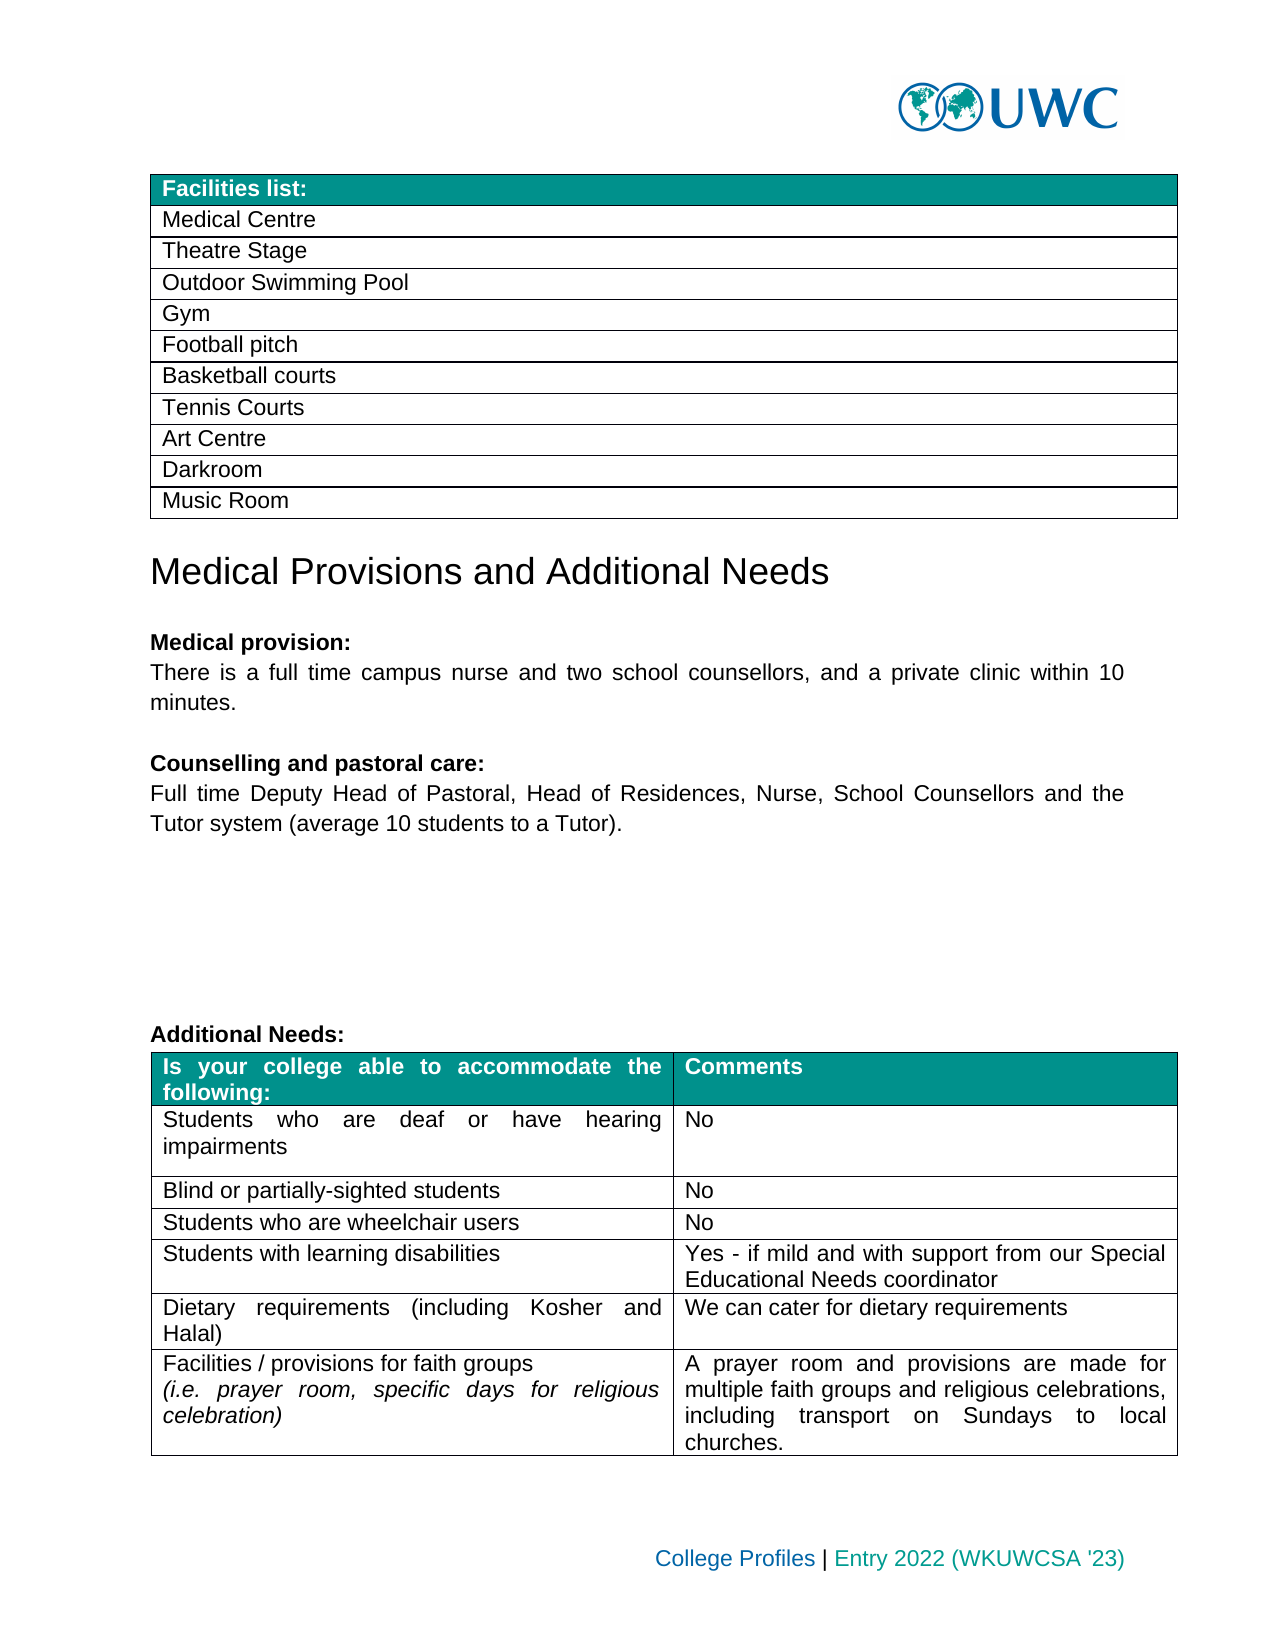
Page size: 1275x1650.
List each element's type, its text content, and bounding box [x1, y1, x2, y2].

table_header Facilities list: [151, 175, 1177, 205]
text Medical Provisions and Additional Needs [150, 549, 1125, 592]
table_cell Tennis Courts [151, 394, 1177, 424]
table_cell Gym [151, 300, 1177, 330]
table_cell Students with learning disabilities [152, 1240, 673, 1292]
text Medical provision: [150, 629, 1125, 655]
table_cell Dietary requirements (including Kosher and Halal) [152, 1294, 673, 1349]
table_cell Theatre Stage [151, 238, 1177, 268]
table_cell Art Centre [151, 425, 1177, 455]
table_cell Football pitch [151, 331, 1177, 361]
table_cell No [674, 1106, 1177, 1176]
table_cell Yes - if mild and with support from our Special Educational Needs coordinator [674, 1240, 1177, 1292]
table_cell Students who are deaf or have hearing impairments [152, 1106, 673, 1176]
table_header Is your college able to accommodate the following: [152, 1053, 673, 1105]
table_cell No [674, 1209, 1177, 1239]
table_cell We can cater for dietary requirements [674, 1294, 1177, 1349]
table_cell Outdoor Swimming Pool [151, 269, 1177, 299]
table_cell Facilities / provisions for faith groups (i.e. prayer room, specific days for religious celebration) [152, 1350, 673, 1455]
table_cell Basketball courts [151, 363, 1177, 393]
table_cell Music Room [151, 488, 1177, 518]
picture [890, 75, 1125, 140]
table_cell Students who are wheelchair users [152, 1209, 673, 1239]
table_cell A prayer room and provisions are made for multiple faith groups and religious celebrations, including transport on Sundays to local churches. [674, 1350, 1177, 1455]
table_cell Darkroom [151, 456, 1177, 486]
text Full time Deputy Head of Pastoral, Head of Residences, Nurse, School Counsellors and the Tutor system (average 10 students to a Tutor). [150, 780, 1125, 836]
table_cell No [674, 1177, 1177, 1207]
text Counselling and pastoral care: [150, 749, 1125, 776]
table_cell Blind or partially-sighted students [152, 1177, 673, 1207]
text Additional Needs: [150, 1021, 1125, 1048]
text There is a full time campus nurse and two school counsellors, and a private clinic within 10 minutes. [150, 659, 1125, 715]
table_cell Medical Centre [151, 206, 1177, 236]
table_header Comments [674, 1053, 1177, 1105]
